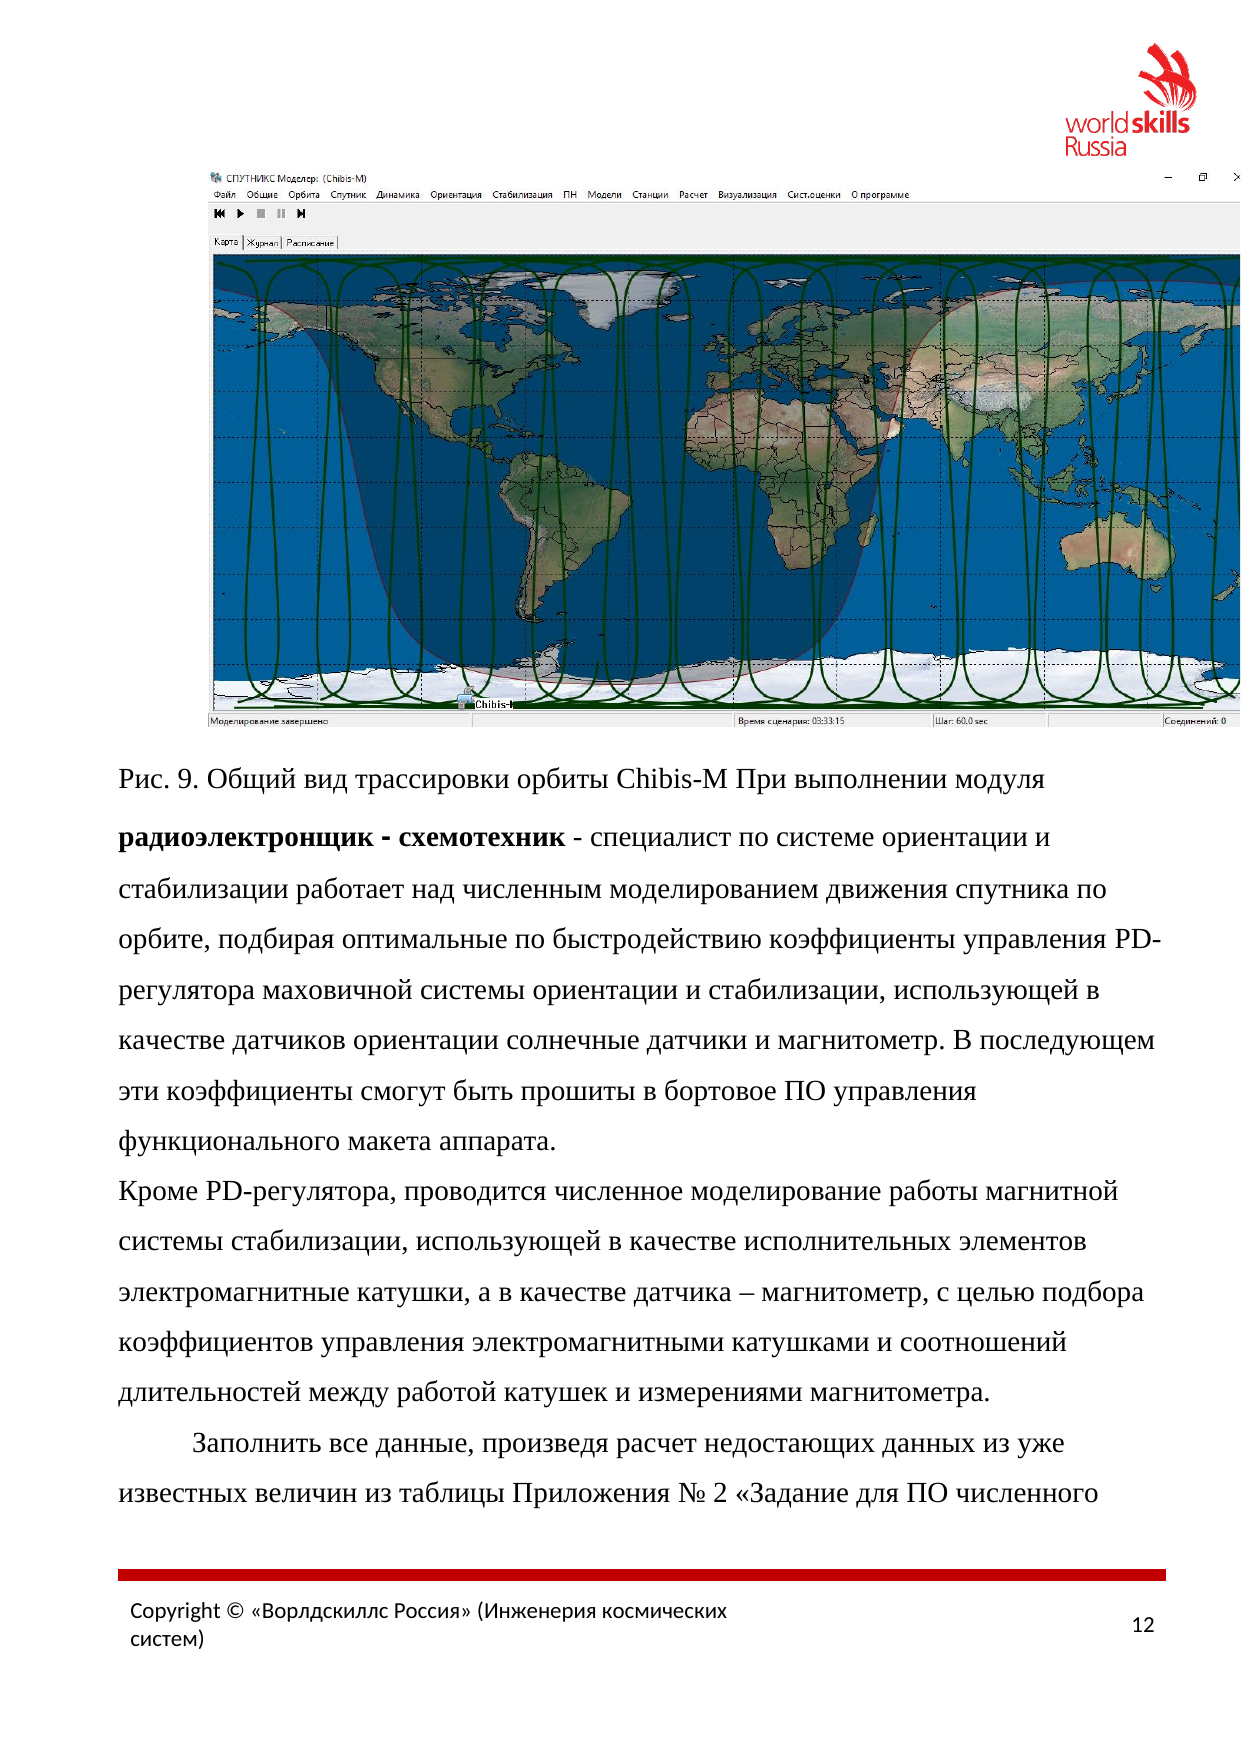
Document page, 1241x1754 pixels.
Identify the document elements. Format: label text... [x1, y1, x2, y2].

text Кроме PD-регулятора, проводится численное моделирование работы магнитной системы стабилизации, использующей в качестве исполнительных элементов электромагнитные катушки, а в качестве датчика – магнитометр, с целью подбора коэффициентов управления электромагнитными катушками и соотношений длительностей между работой катушек и измерениями магнитометра. [118, 1173, 1166, 1408]
text Рис. 9. Общий вид трассировки орбиты Chibis-M При выполнении модуля радиоэлектронщик - схемотехник - специалист по системе ориентации и стабилизации работает над численным моделированием движения спутника по орбите, подбирая оптимальные по быстродействию коэффициенты управления PD-регулятора маховичной системы ориентации и стабилизации, использующей в качестве датчиков ориентации солнечные датчики и магнитометр. В последующем эти коэффициенты смогут быть прошиты в бортовое ПО управления функционального макета аппарата. [118, 762, 1166, 1156]
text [118, 1425, 1166, 1509]
picture [1201, 267, 1213, 277]
picture [1065, 43, 1222, 156]
picture [208, 169, 1241, 727]
picture [1223, 354, 1229, 403]
